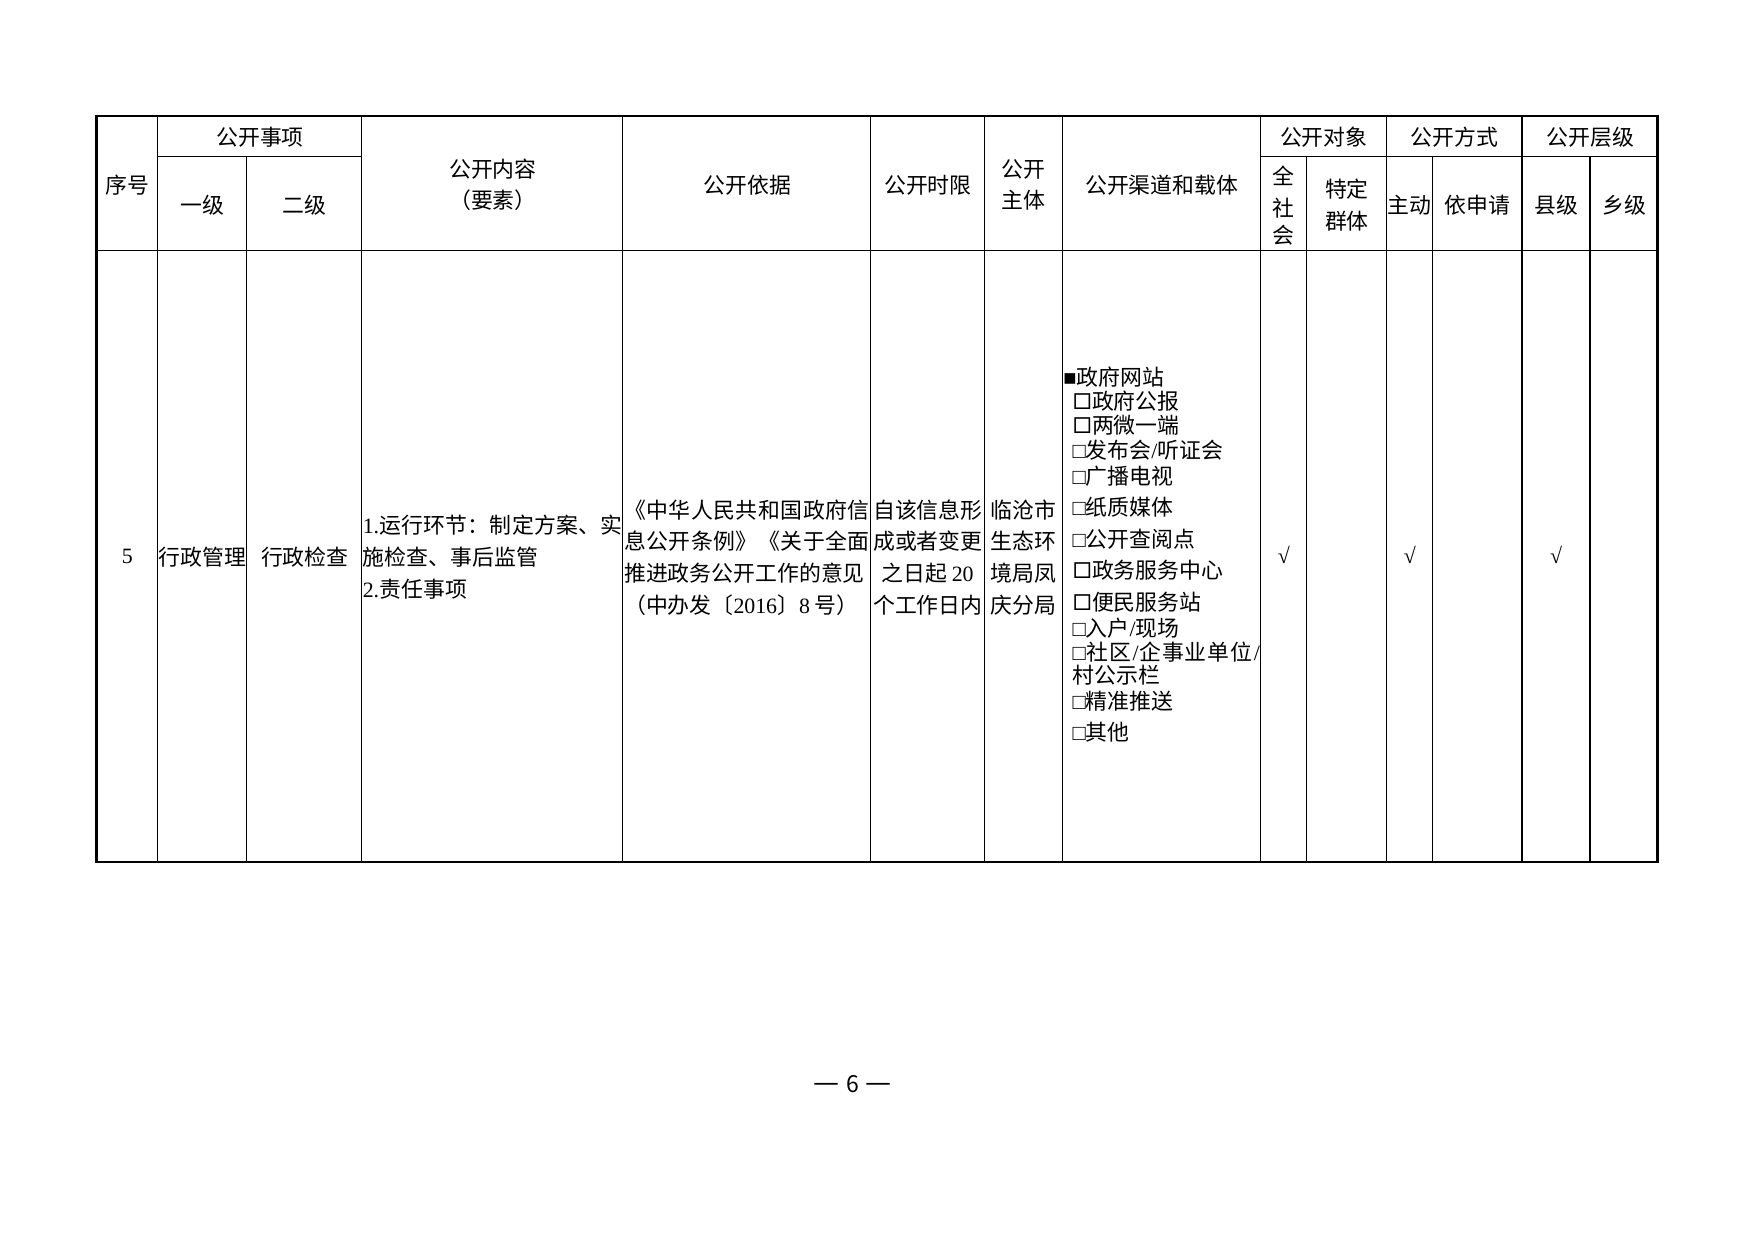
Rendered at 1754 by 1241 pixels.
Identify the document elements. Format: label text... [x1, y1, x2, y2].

table_cell √ [1261, 251, 1306, 861]
table_cell 《中华人民共和国政府信息公开条例》《关于全面推进政务公开工作的意见 （中办发〔2016〕8号） [623, 251, 870, 861]
table_cell 特定 群体 [1307, 157, 1386, 250]
table_cell [1591, 251, 1656, 861]
table_header 公开时限 [871, 117, 984, 250]
table_cell 1.运行环节：制定方案、实施检查、事后监管 2.责任事项 [362, 251, 622, 861]
table_header 公开渠道和载体 [1063, 117, 1260, 250]
table_cell 县级 [1523, 157, 1589, 250]
table_header 公开依据 [623, 117, 870, 250]
table_cell 主动 [1387, 157, 1432, 250]
table_header 公开事项 [158, 117, 361, 156]
table_cell 行政管理 [158, 251, 246, 861]
table_cell 临沧市生态环境局凤庆分局 [985, 251, 1062, 861]
table_header 公开 主体 [985, 117, 1062, 250]
table_cell [1307, 251, 1386, 861]
table_cell √ [1387, 251, 1432, 861]
table_cell 5 [98, 251, 157, 861]
table_cell ■政府网站 政府公报 两微一端 □发布会/听证会 □广播电视 □纸质媒体 □公开查阅点 政务服务中心 便民服务站 □入户/现场 □社区/企事业单位/村公示栏 □精准推送 □其他 [1063, 251, 1260, 861]
table_header 公开方式 [1387, 117, 1521, 156]
table_header 公开层级 [1523, 117, 1656, 156]
table_cell 自该信息形成或者变更之日起20个工作日内 [871, 251, 984, 861]
table_cell 一级 [158, 157, 246, 250]
table_cell 全 社 会 [1261, 157, 1306, 250]
table_cell 乡级 [1591, 157, 1656, 250]
table_cell √ [1523, 251, 1589, 861]
table_cell 二级 [247, 157, 361, 250]
table_cell 行政检查 [247, 251, 361, 861]
table_header 公开对象 [1261, 117, 1386, 156]
table_header 序号 [98, 117, 157, 250]
table_header 公开内容 （要素） [362, 117, 622, 250]
table_cell [1433, 251, 1521, 861]
table_cell 依申请 [1433, 157, 1521, 250]
